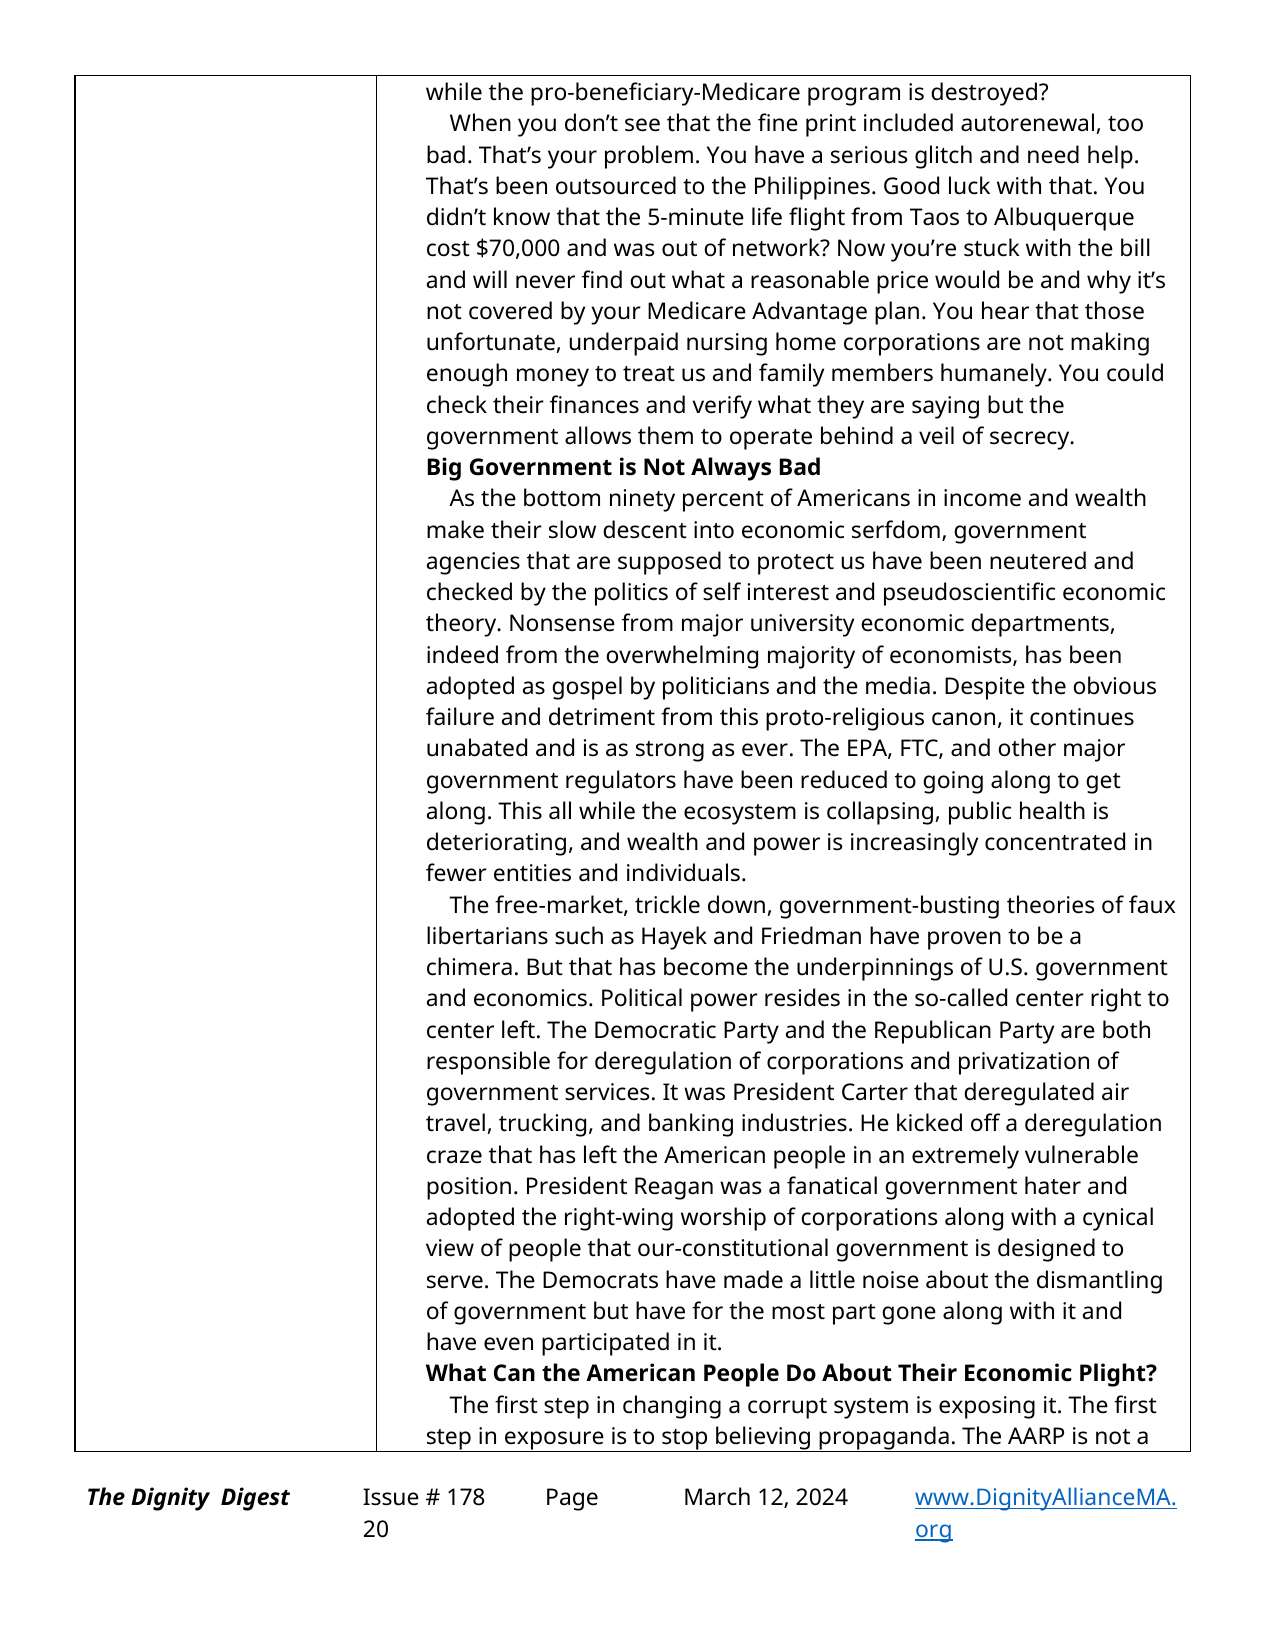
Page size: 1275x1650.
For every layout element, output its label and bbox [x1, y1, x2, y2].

table_cell [377, 76, 1190, 1451]
table_cell [76, 76, 376, 1451]
